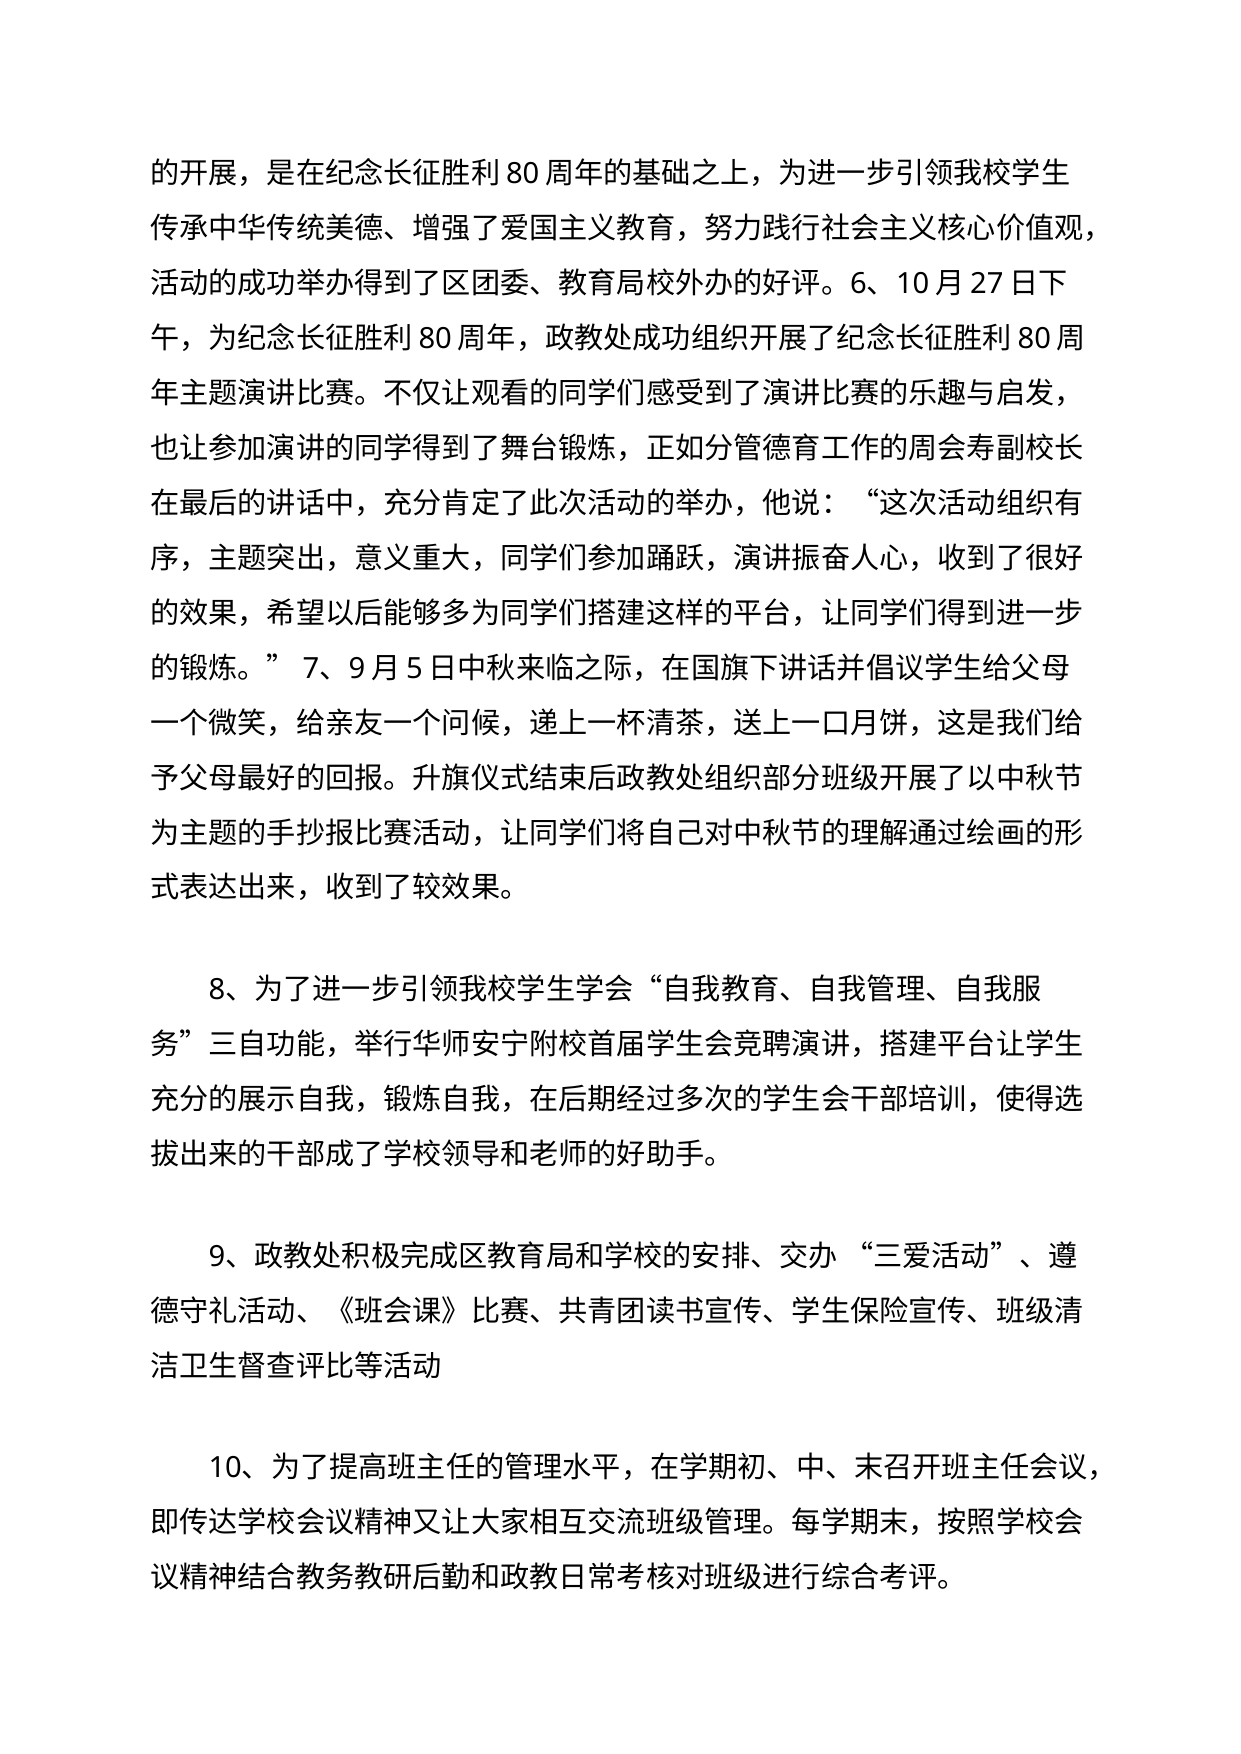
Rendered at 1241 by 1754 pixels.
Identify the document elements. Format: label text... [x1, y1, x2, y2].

text 10、为了提高班主任的管理水平，在学期初、中、末召开班主任会议，即传达学校会议精神又让大家相互交流班级管理。每学期末，按照学校会议精神结合教务教研后勤和政教日常考核对班级进行综合考评。 [150, 1444, 1090, 1596]
text 8、为了进一步引领我校学生学会“自我教育、自我管理、自我服务”三自功能，举行华师安宁附校首届学生会竞聘演讲，搭建平台让学生充分的展示自我，锻炼自我，在后期经过多次的学生会干部培训，使得选拔出来的干部成了学校领导和老师的好助手。 [150, 966, 1090, 1173]
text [150, 150, 1090, 906]
text 9、政教处积极完成区教育局和学校的安排、交办 “三爱活动”、遵德守礼活动、《班会课》比赛、共青团读书宣传、学生保险宣传、班级清洁卫生督查评比等活动 [150, 1232, 1090, 1384]
